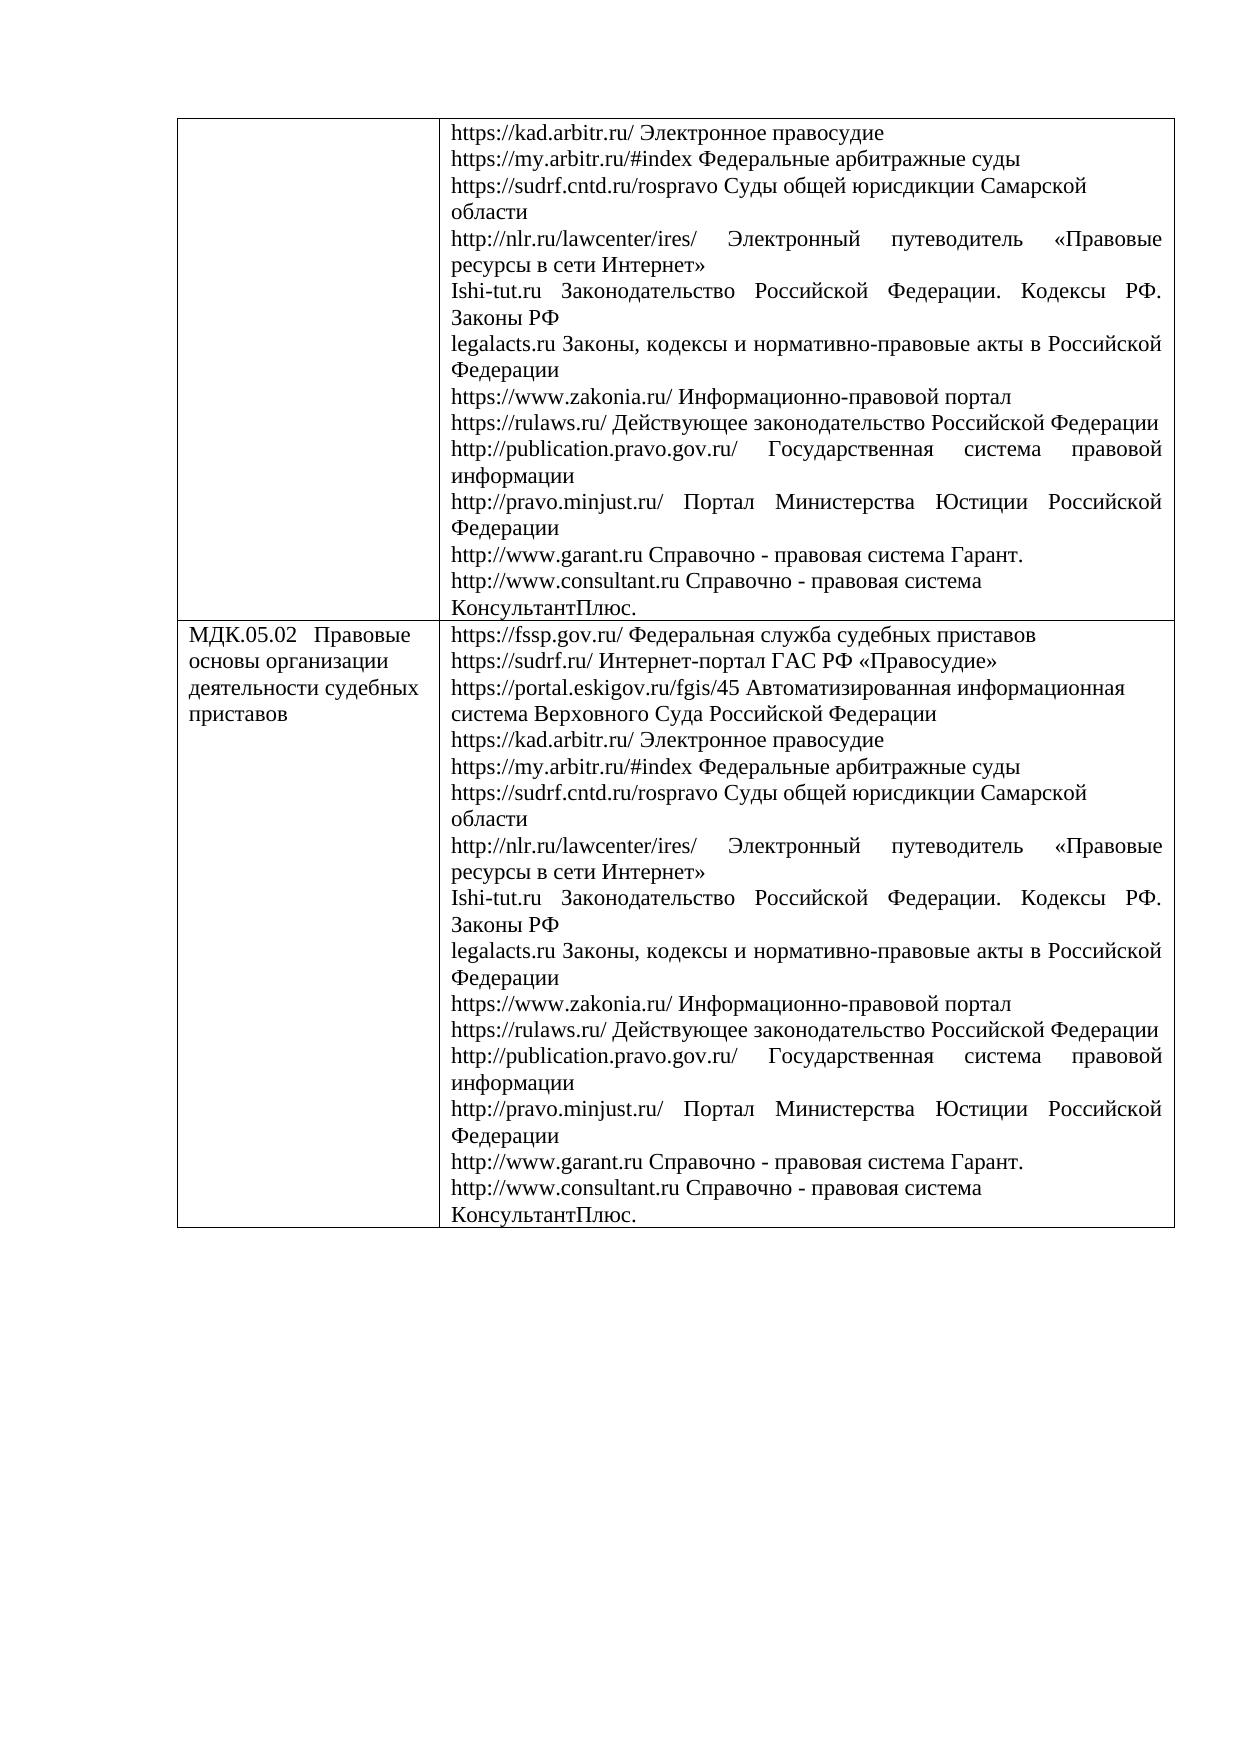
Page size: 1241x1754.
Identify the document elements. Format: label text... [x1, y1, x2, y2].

table_cell МДК.05.02 Правовые основы организации деятельности судебных приставов [178, 621, 439, 1227]
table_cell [178, 119, 439, 620]
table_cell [440, 119, 1174, 620]
